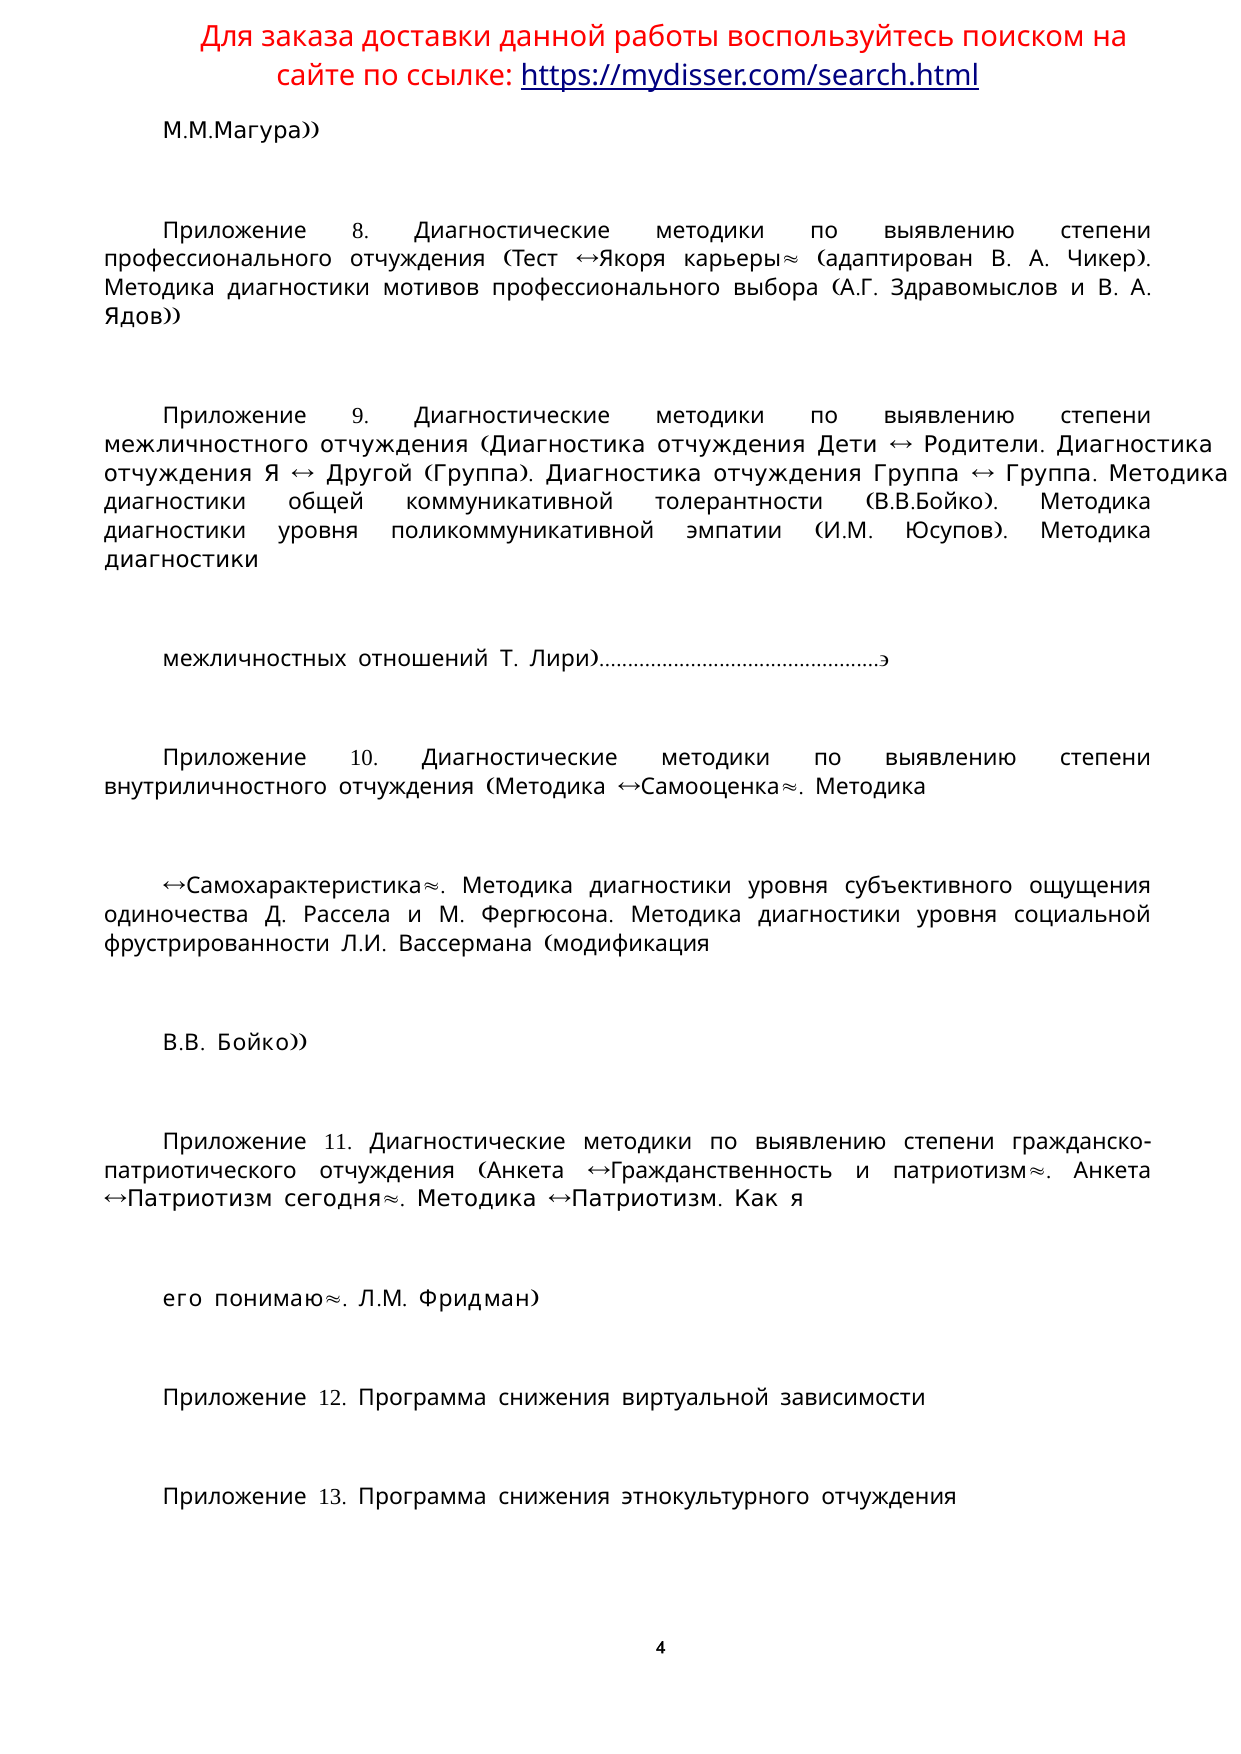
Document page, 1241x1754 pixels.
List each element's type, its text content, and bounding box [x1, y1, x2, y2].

text Приложение 9. Диагностические методики по выявлению степени межличностного отчуждения (Диагностика отчуждения Дети « Родители. Диагностика отчуждения Я « Другой (Группа). Диагностика отчуждения Группа « Группа. Методика диагностики общей коммуникативной толерантности (В.В.Бойко). Методика диагностики уровня поликоммуникативной эмпатии (И.М. Юсупов). Методика диагностики [103, 399, 1152, 572]
text «Самохарактеристика». Методика диагностики уровня субъективного ощущения одиночества Д. Рассела и М. Фергюсона. Методика диагностики уровня социальной фрустрированности Л.И. Вассермана (модификация [103, 869, 1152, 956]
text Приложение 12. Программа снижения виртуальной зависимости [103, 1381, 1152, 1410]
text его понимаю». Л.М. Фридман) [103, 1282, 1152, 1311]
text Приложение 10. Диагностические методики по выявлению степени внутриличностного отчуждения (Методика «Самооценка». Методика [103, 742, 1152, 799]
text Приложение 8. Диагностические методики по выявлению степени профессионального отчуждения (Тест «Якоря карьеры» (адаптирован В. А. Чикер). Методика диагностики мотивов профессионального выбора (А.Г. Здравомыслов и В. А. Ядов)) [103, 214, 1152, 329]
text Приложение 11. Диагностические методики по выявлению степени гражданско-патриотического отчуждения (Анкета «Гражданственность и патриотизм». Анкета «Патриотизм сегодня». Методика «Патриотизм. Как я [103, 1125, 1152, 1212]
text межличностных отношений Т. Лири).................................................' [103, 642, 1152, 671]
text Приложение 13. Программа снижения этнокультурного отчуждения [103, 1480, 1152, 1509]
text М.М.Магура)) [103, 115, 1152, 144]
text В.В. Бойко)) [103, 1026, 1152, 1055]
